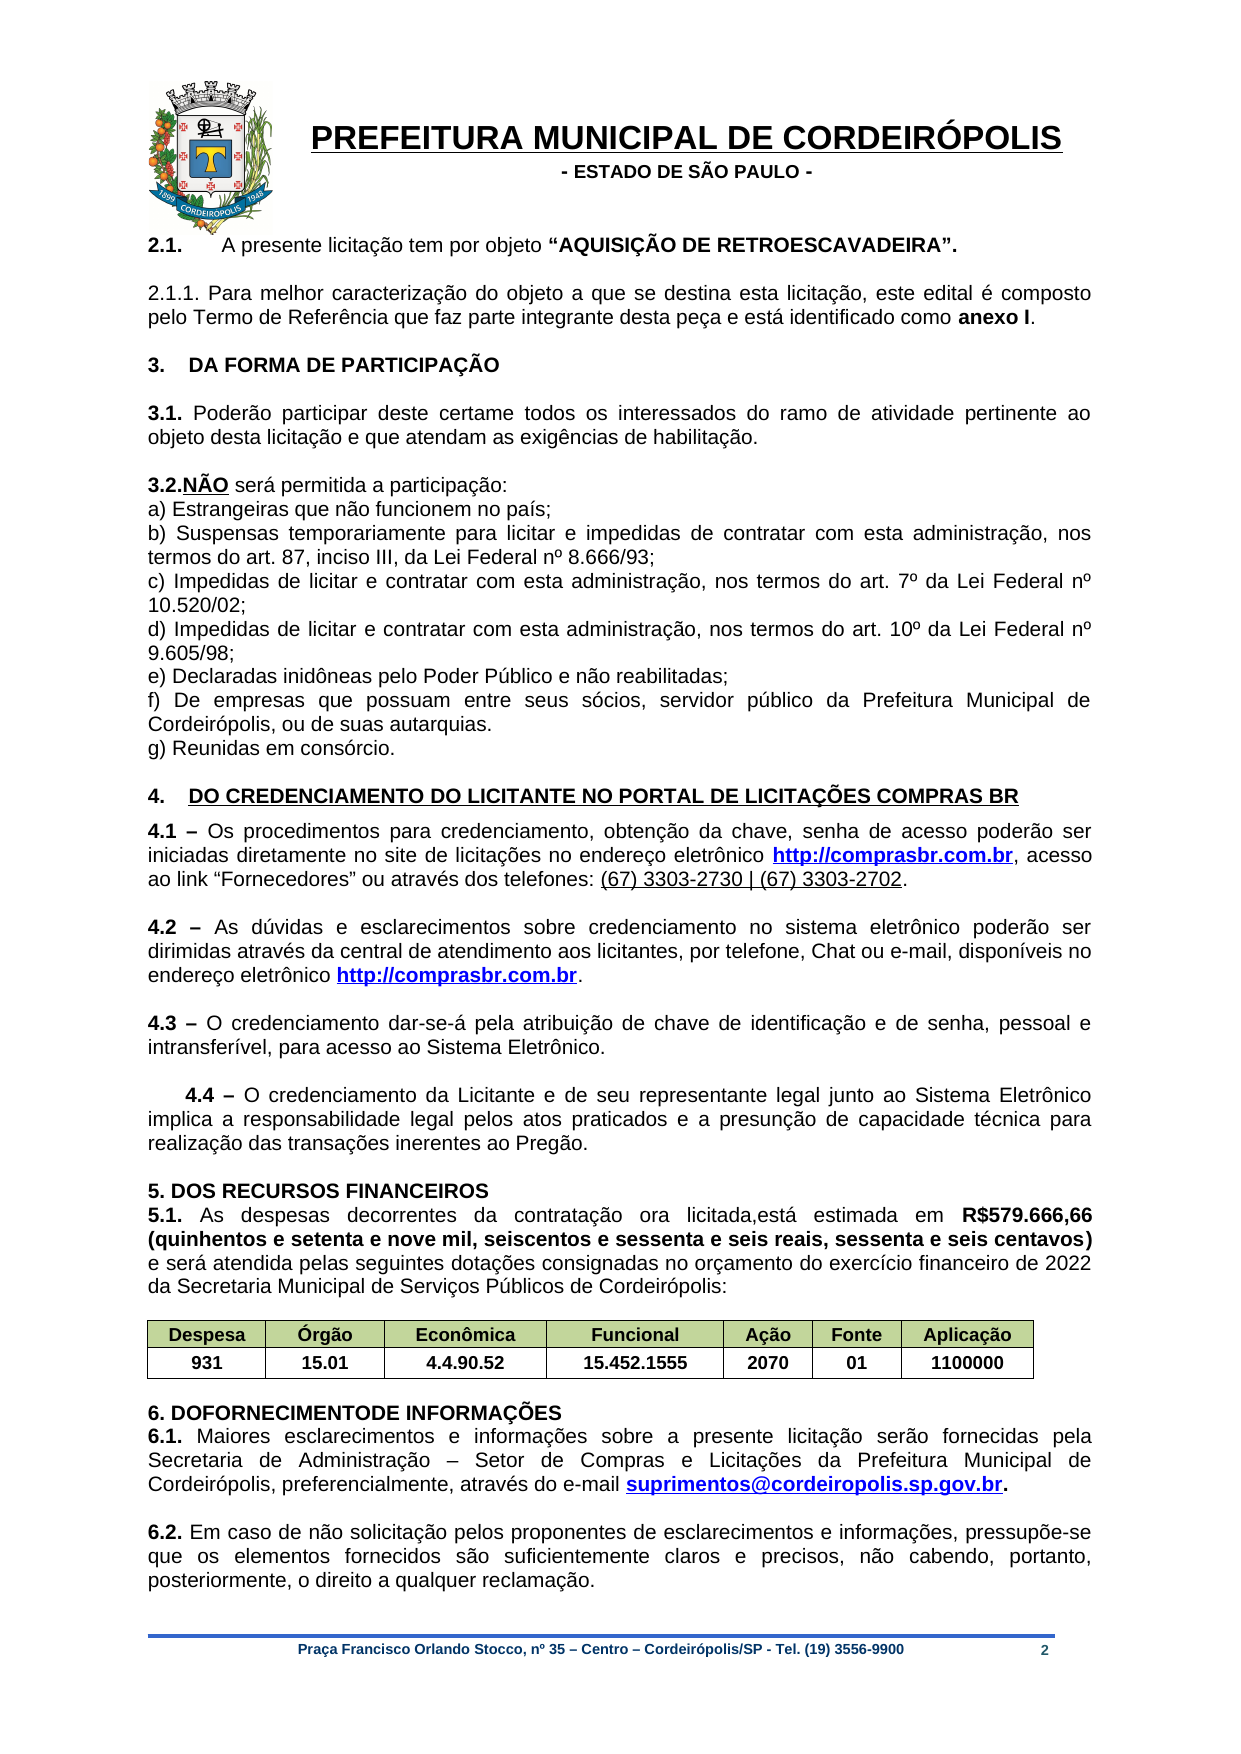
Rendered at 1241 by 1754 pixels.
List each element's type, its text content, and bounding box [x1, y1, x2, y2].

text c) Impedidas de licitar e contratar com esta administração, nos termos do art. 7º da Lei Federal nº 10.520/02; [148, 568, 1093, 616]
table_cell 1100000 [902, 1348, 1033, 1378]
text a) Estrangeiras que não funcionem no país; [148, 497, 1093, 521]
text 5.1. As despesas decorrentes da contratação ora licitada,está estimada em R$579.666,66 (quinhentos e setenta e nove mil, seiscentos e sessenta e seis reais, sessenta e seis centavos) e será atendida pelas seguintes dotações consignadas no orçamento do exercício financeiro de 2022 da Secretaria Municipal de Serviços Públicos de Cordeirópolis: [148, 1202, 1092, 1298]
table_header Ação [724, 1321, 812, 1347]
table_header Fonte [813, 1321, 901, 1347]
table_cell 931 [148, 1348, 265, 1378]
text d) Impedidas de licitar e contratar com esta administração, nos termos do art. 10º da Lei Federal nº 9.605/98; [148, 616, 1093, 664]
text 3.2.NÃO será permitida a participação: [148, 473, 1093, 497]
list 4.3 – O credenciamento dar-se-á pela atribuição de chave de identificação e de senha, pessoal e intransferível, para acesso ao Sistema Eletrônico. [148, 1011, 1093, 1058]
text 5. DOS RECURSOS FINANCEIROS [148, 1178, 1093, 1202]
picture [148, 81, 273, 233]
table_header Órgão [266, 1321, 384, 1347]
list A presente licitação tem por objeto “AQUISIÇÃO DE RETROESCAVADEIRA”. [148, 233, 1093, 257]
table_cell 15.01 [266, 1348, 384, 1378]
table_header Despesa [148, 1321, 265, 1347]
table_header Funcional [547, 1321, 723, 1347]
table_cell 15.452.1555 [547, 1348, 723, 1378]
text 3.1. Poderão participar deste certame todos os interessados do ramo de atividade pertinente ao objeto desta licitação e que atendam as exigências de habilitação. [148, 401, 1093, 449]
list 4.4 – O credenciamento da Licitante e de seu representante legal junto ao Sistema Eletrônico implica a responsabilidade legal pelos atos praticados e a presunção de capacidade técnica para realização das transações inerentes ao Pregão. [148, 1082, 1093, 1154]
text b) Suspensas temporariamente para licitar e impedidas de contratar com esta administração, nos termos do art. 87, inciso III, da Lei Federal nº 8.666/93; [148, 521, 1093, 568]
text f) De empresas que possuam entre seus sócios, servidor público da Prefeitura Municipal de Cordeirópolis, ou de suas autarquias. [148, 688, 1093, 736]
table_header Econômica [385, 1321, 546, 1347]
table_header Aplicação [902, 1321, 1033, 1347]
text 6. DOFORNECIMENTODE INFORMAÇÕES [148, 1400, 1093, 1424]
list 4.2 – As dúvidas e esclarecimentos sobre credenciamento no sistema eletrônico poderão ser dirimidas através da central de atendimento aos licitantes, por telefone, Chat ou e-mail, disponíveis no endereço eletrônico http://comprasbr.com.br. [148, 914, 1093, 986]
table_cell 01 [813, 1348, 901, 1378]
list 4.1 – Os procedimentos para credenciamento, obtenção da chave, senha de acesso poderão ser iniciadas diretamente no site de licitações no endereço eletrônico http://comprasbr.com.br, acesso ao link “Fornecedores” ou através dos telefones: (67) 3303-2730 | (67) 3303-2702. [148, 818, 1093, 890]
table_cell 4.4.90.52 [385, 1348, 546, 1378]
text e) Declaradas inidôneas pelo Poder Público e não reabilitadas; [148, 664, 1093, 688]
table_cell 2070 [724, 1348, 812, 1378]
text g) Reunidas em consórcio. [148, 736, 1093, 760]
text 6.2. Em caso de não solicitação pelos proponentes de esclarecimentos e informações, pressupõe-se que os elementos fornecidos são suficientemente claros e precisos, não cabendo, portanto, posteriormente, o direito a qualquer reclamação. [148, 1520, 1093, 1592]
list DO CREDENCIAMENTO DO LICITANTE NO PORTAL DE LICITAÇÕES COMPRAS BR [148, 784, 1093, 808]
text 6.1. Maiores esclarecimentos e informações sobre a presente licitação serão fornecidas pela Secretaria de Administração – Setor de Compras e Licitações da Prefeitura Municipal de Cordeirópolis, preferencialmente, através do e-mail suprimentos@cordeiropolis.sp.gov.br. [148, 1424, 1093, 1496]
text 2.1.1. Para melhor caracterização do objeto a que se destina esta licitação, este edital é composto pelo Termo de Referência que faz parte integrante desta peça e está identificado como anexo I. [148, 281, 1093, 329]
list DA FORMA DE PARTICIPAÇÃO [148, 353, 1093, 377]
